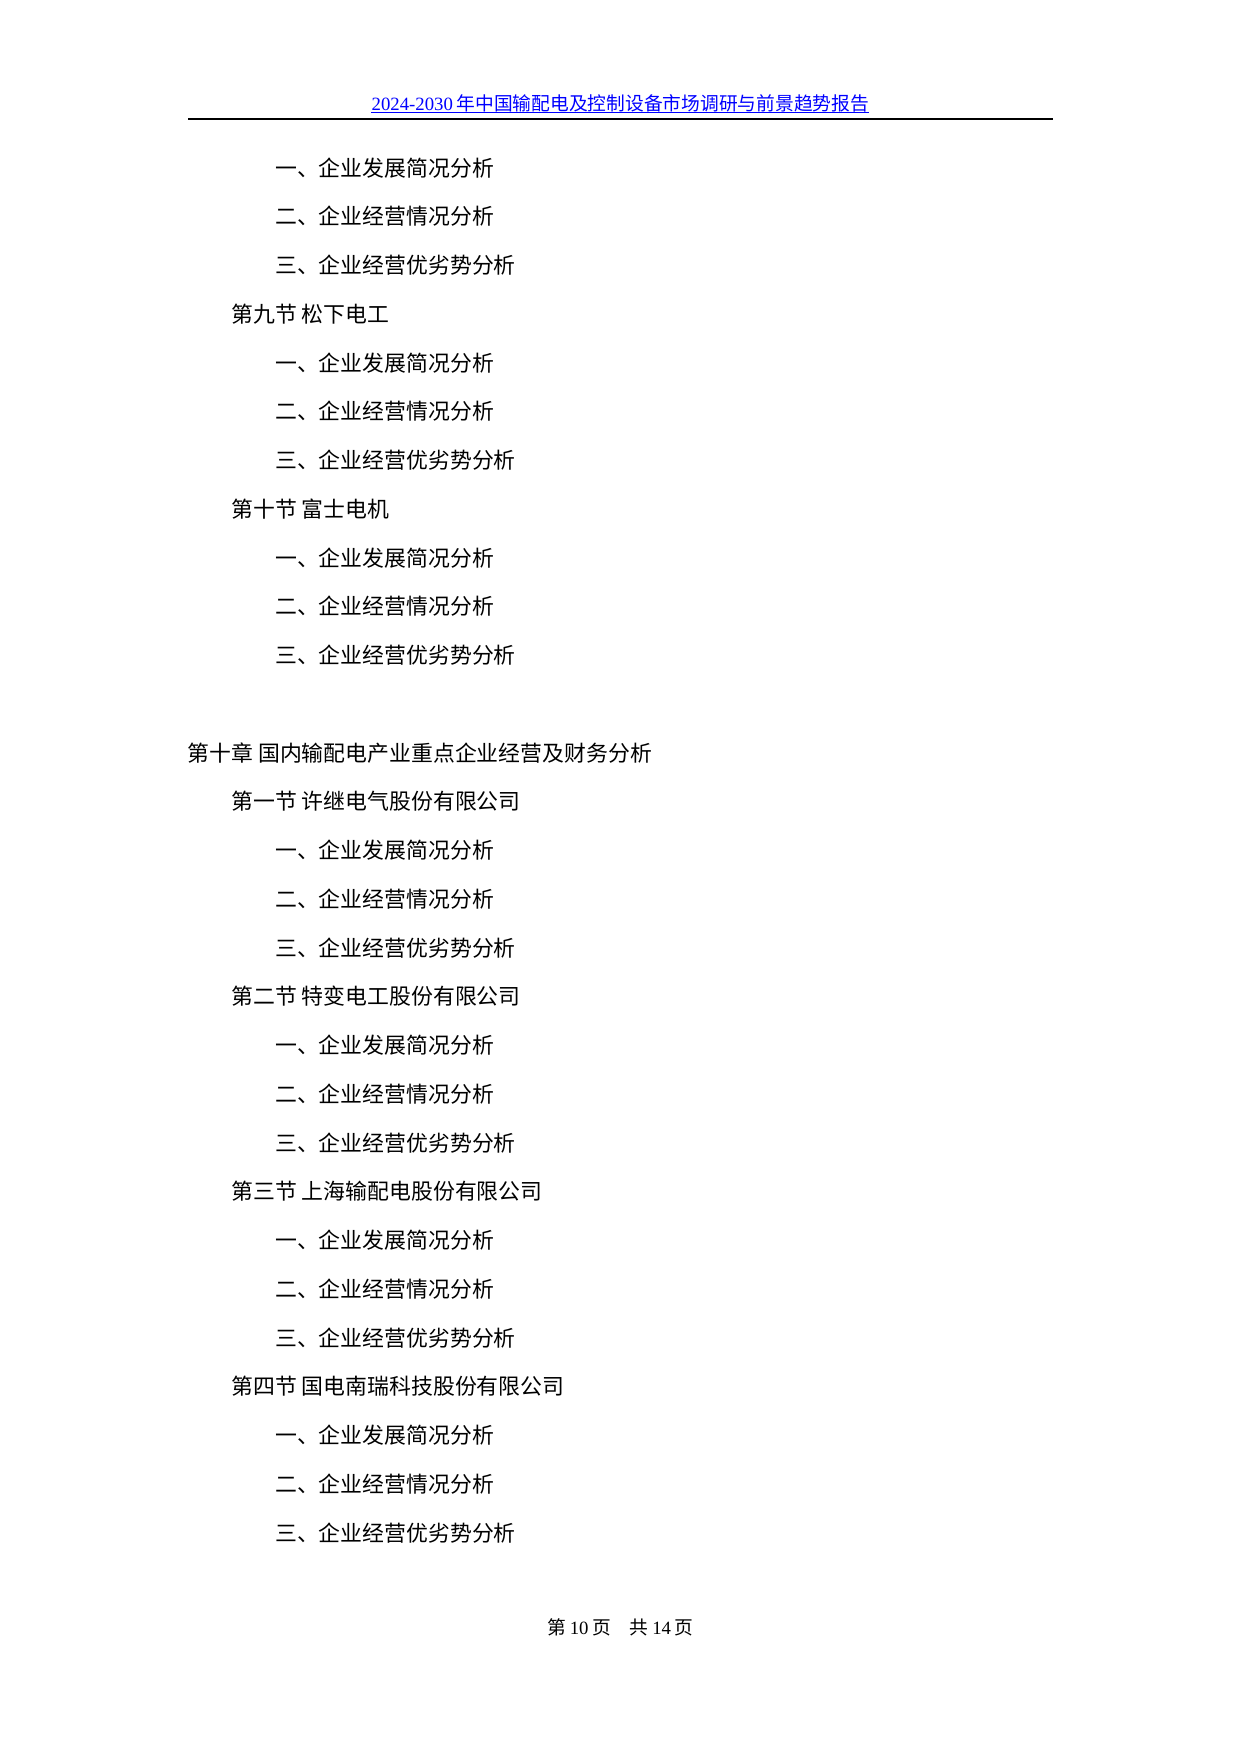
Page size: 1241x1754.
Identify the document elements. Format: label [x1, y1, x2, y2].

text [187, 150, 1053, 1548]
